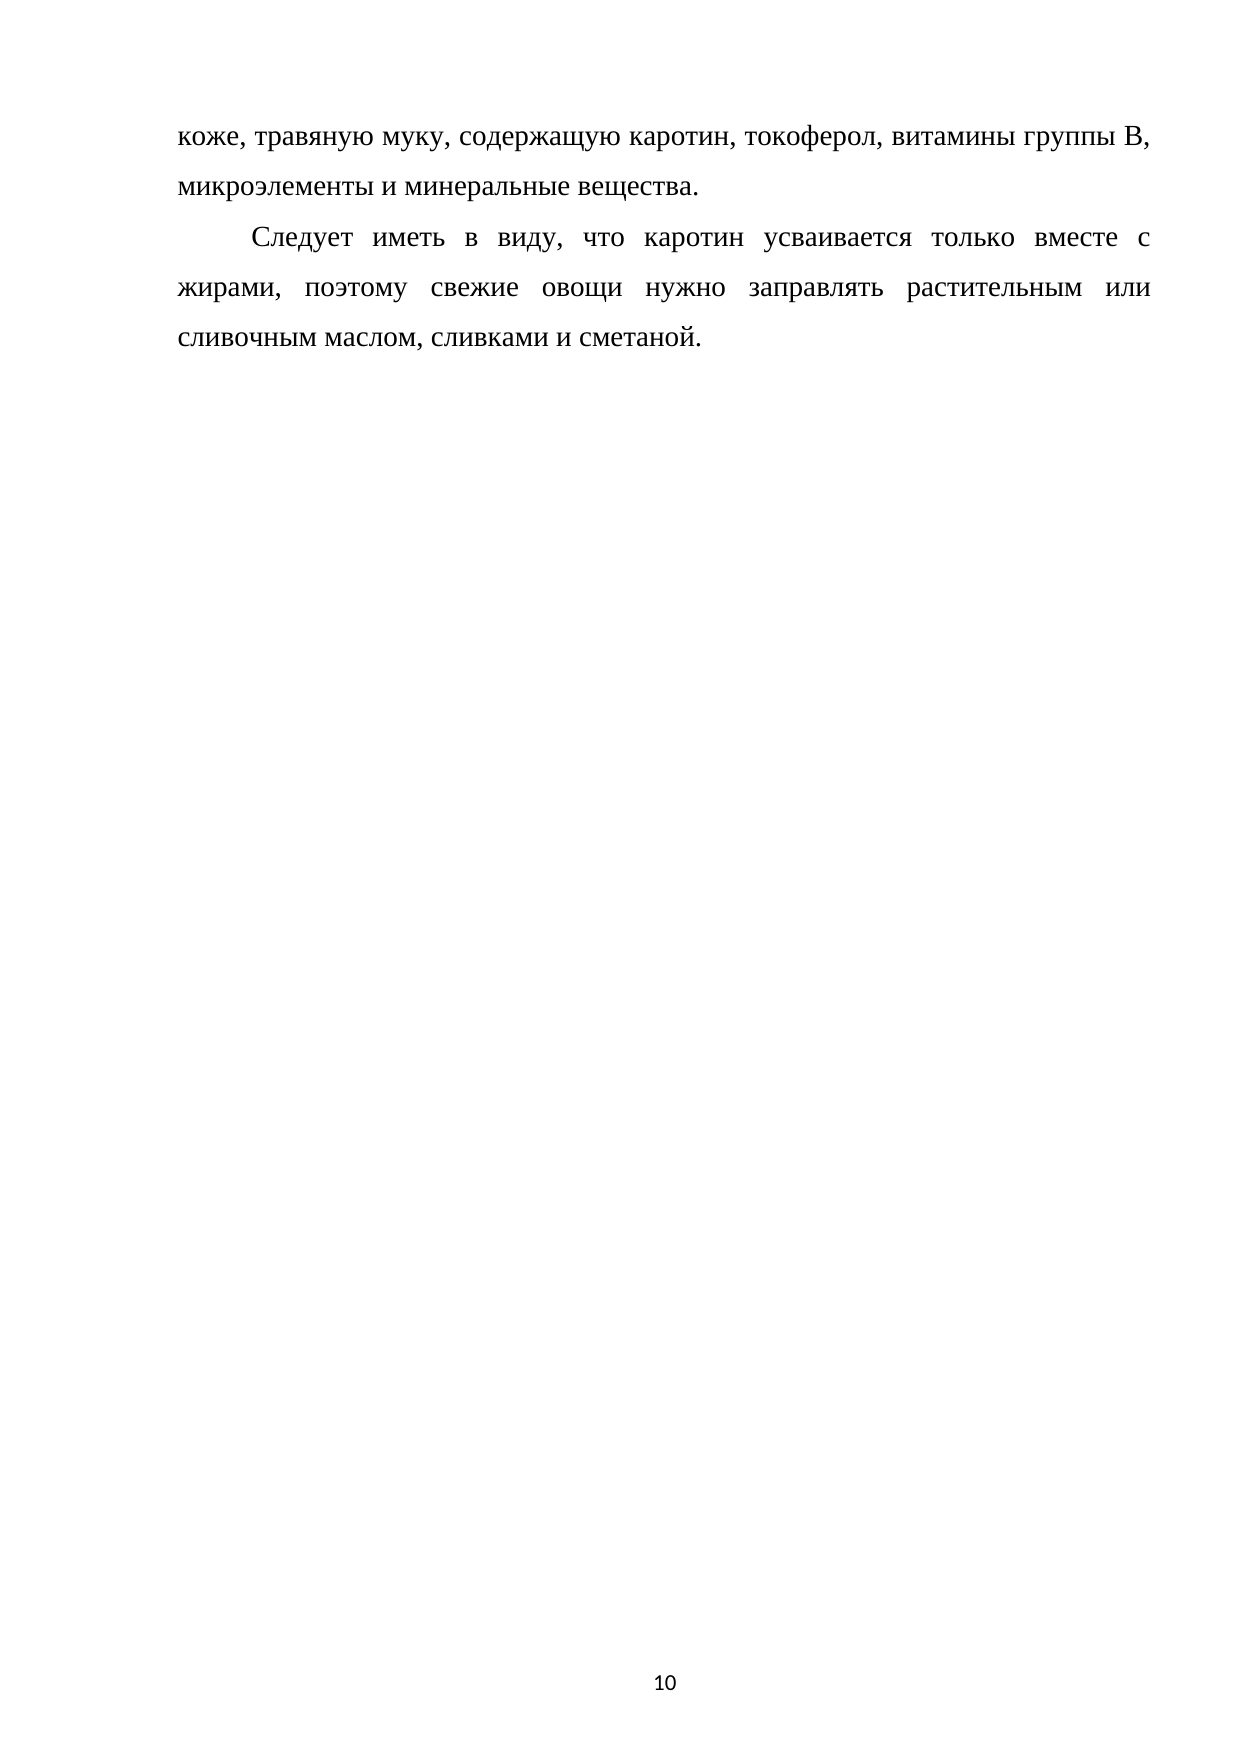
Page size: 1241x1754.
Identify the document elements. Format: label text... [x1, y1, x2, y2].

text Следует иметь в виду, что каротин усваивается только вместе с жирами, поэтому свежие овощи нужно заправлять растительным или сливочным маслом, сливками и сметаной. [177, 219, 1152, 353]
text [177, 118, 1152, 202]
